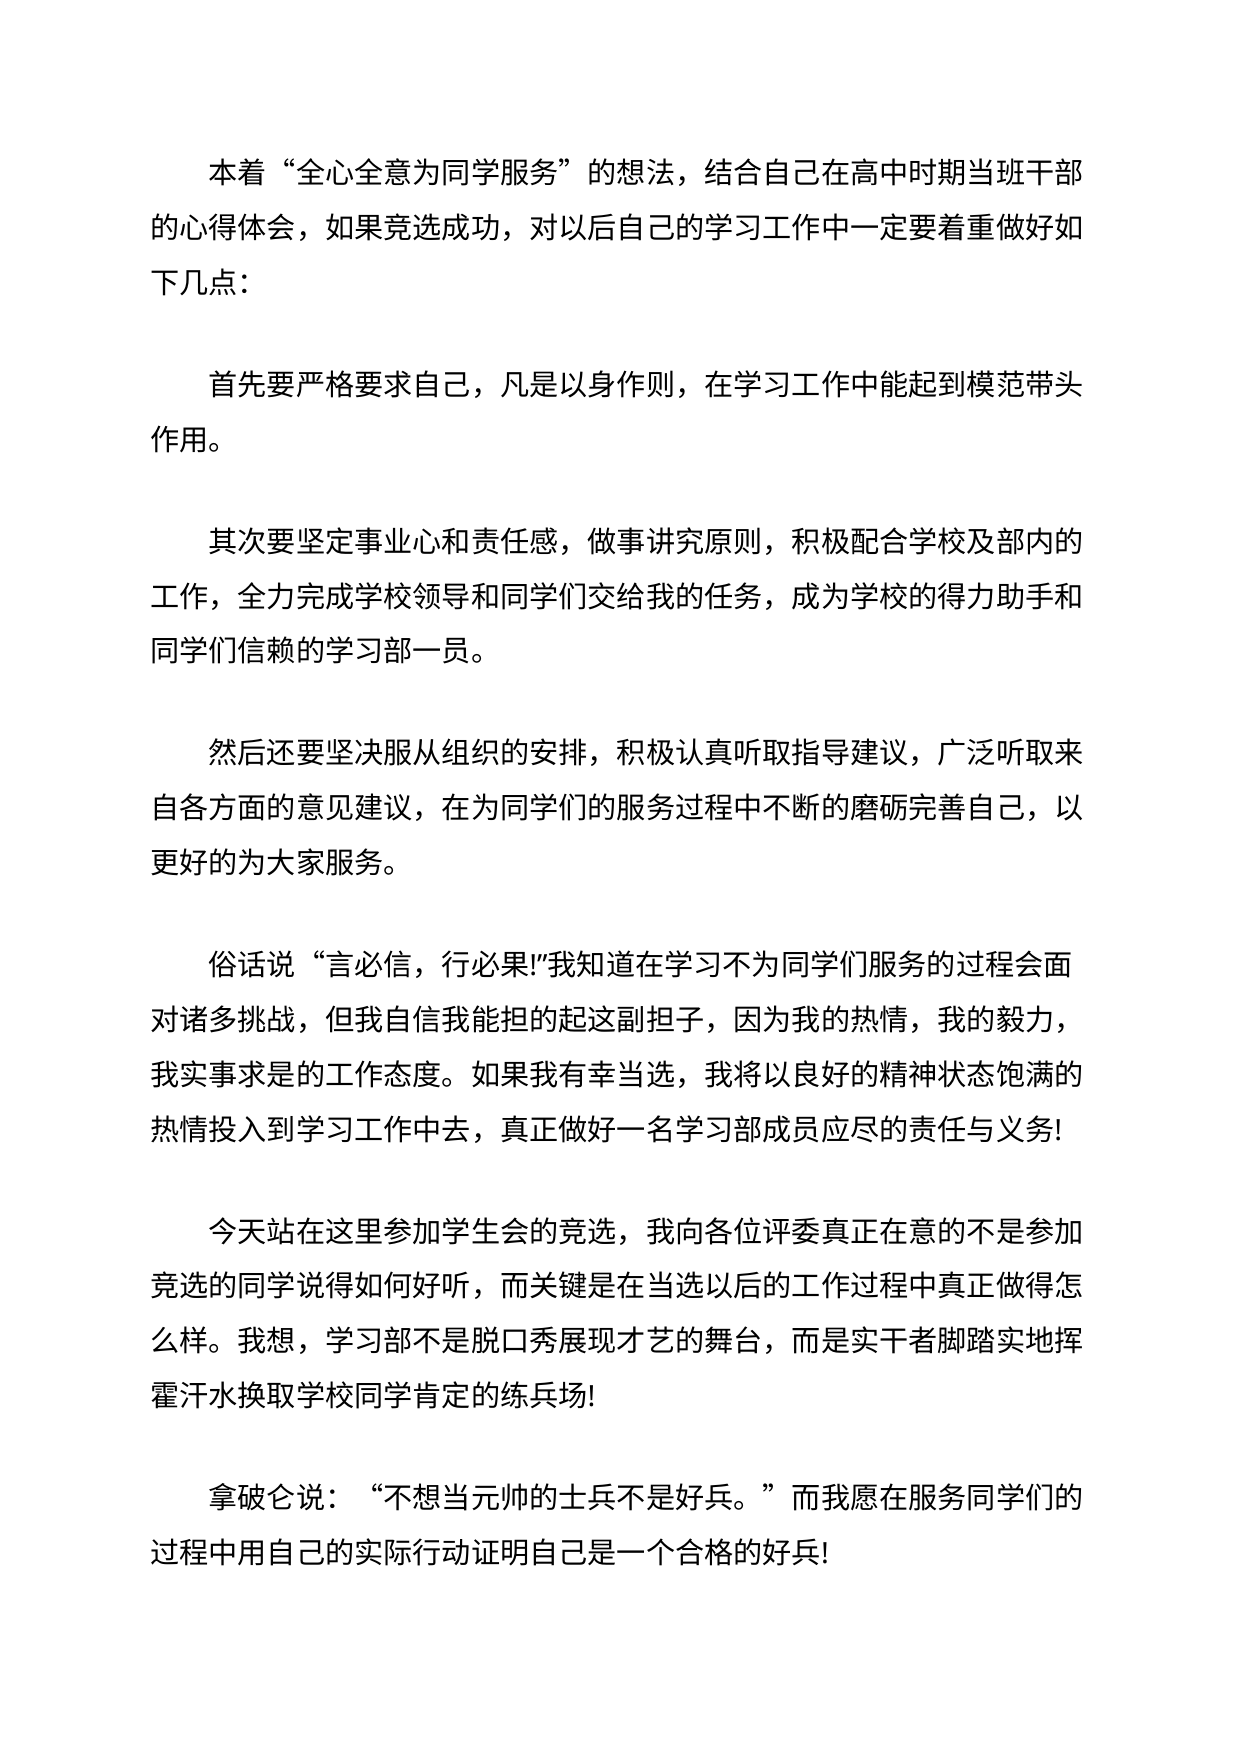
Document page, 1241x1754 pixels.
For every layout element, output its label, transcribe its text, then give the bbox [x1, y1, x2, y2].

text 拿破仑说：“不想当元帅的士兵不是好兵。”而我愿在服务同学们的过程中用自己的实际行动证明自己是一个合格的好兵! [150, 1475, 1090, 1572]
text 俗话说“言必信，行必果!”我知道在学习不为同学们服务的过程会面对诸多挑战，但我自信我能担的起这副担子，因为我的热情，我的毅力，我实事求是的工作态度。如果我有幸当选，我将以良好的精神状态饱满的热情投入到学习工作中去，真正做好一名学习部成员应尽的责任与义务! [150, 941, 1090, 1148]
text 首先要严格要求自己，凡是以身作则，在学习工作中能起到模范带头作用。 [150, 362, 1090, 459]
text 其次要坚定事业心和责任感，做事讲究原则，积极配合学校及部内的工作，全力完成学校领导和同学们交给我的任务，成为学校的得力助手和同学们信赖的学习部一员。 [150, 518, 1090, 670]
text 今天站在这里参加学生会的竞选，我向各位评委真正在意的不是参加竞选的同学说得如何好听，而关键是在当选以后的工作过程中真正做得怎么样。我想，学习部不是脱口秀展现才艺的舞台，而是实干者脚踏实地挥霍汗水换取学校同学肯定的练兵场! [150, 1208, 1090, 1415]
text 然后还要坚决服从组织的安排，积极认真听取指导建议，广泛听取来自各方面的意见建议，在为同学们的服务过程中不断的磨砺完善自己，以更好的为大家服务。 [150, 730, 1090, 882]
text 本着“全心全意为同学服务”的想法，结合自己在高中时期当班干部的心得体会，如果竞选成功，对以后自己的学习工作中一定要着重做好如下几点： [150, 150, 1090, 302]
